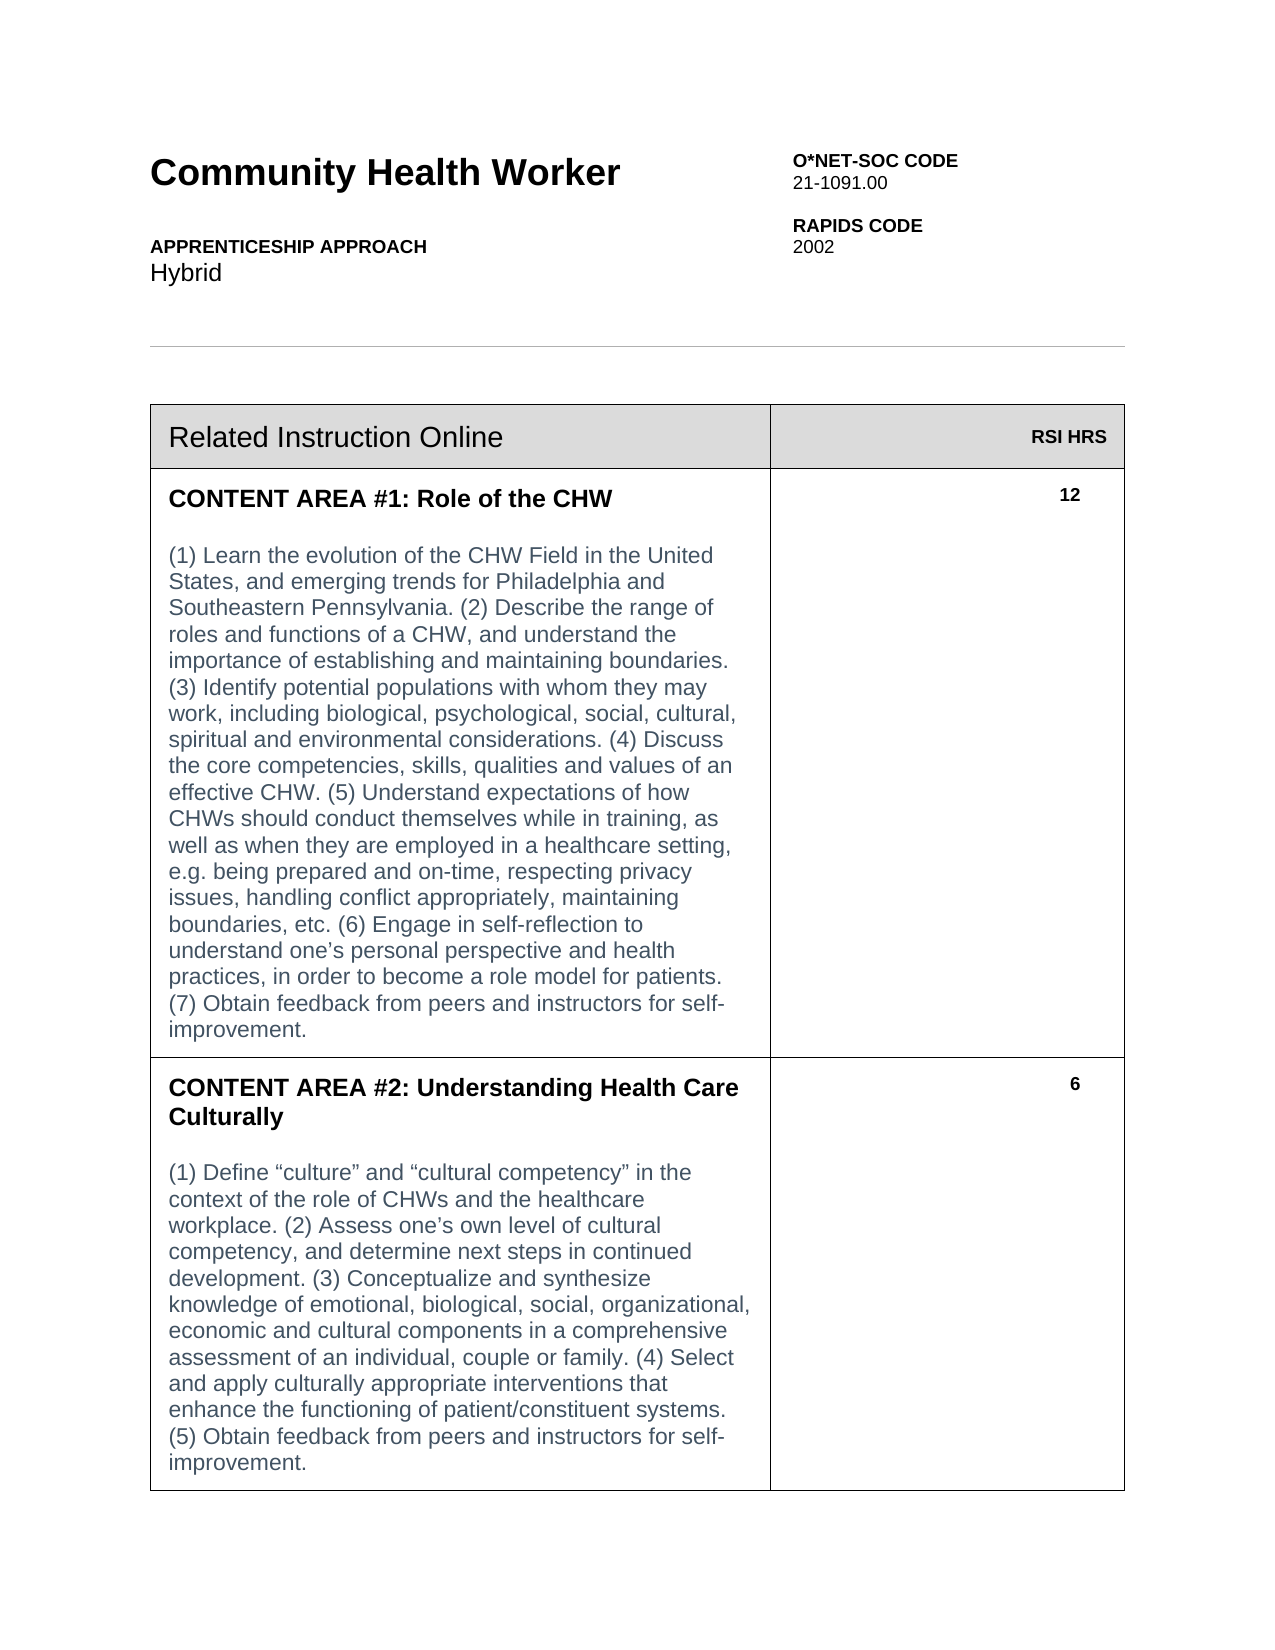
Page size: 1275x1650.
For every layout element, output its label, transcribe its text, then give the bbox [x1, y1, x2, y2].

text 21-1091.00 [793, 172, 1125, 193]
text Community Health Worker [150, 150, 719, 193]
text APPRENTICESHIP APPROACH [150, 236, 719, 258]
table_cell 12 [771, 469, 1124, 1057]
table_cell 6 [771, 1058, 1124, 1490]
table_header RSI HRS [771, 405, 1124, 468]
table_cell CONTENT AREA #2: Understanding Health Care Culturally (1) Define “culture” and “cultural competency” in the context of the role of CHWs and the healthcare workplace. (2) Assess one’s own level of cultural competency, and determine next steps in continued development. (3) Conceptualize and synthesize knowledge of emotional, biological, social, organizational, economic and cultural components in a comprehensive assessment of an individual, couple or family. (4) Select and apply culturally appropriate interventions that enhance the functioning of patient/constituent systems. (5) Obtain feedback from peers and instructors for self-improvement. [151, 1058, 770, 1490]
table_cell CONTENT AREA #1: Role of the CHW (1) Learn the evolution of the CHW Field in the United States, and emerging trends for Philadelphia and Southeastern Pennsylvania. (2) Describe the range of roles and functions of a CHW, and understand the importance of establishing and maintaining boundaries. (3) Identify potential populations with whom they may work, including biological, psychological, social, cultural, spiritual and environmental considerations. (4) Discuss the core competencies, skills, qualities and values of an effective CHW. (5) Understand expectations of how CHWs should conduct themselves while in training, as well as when they are employed in a healthcare setting, e.g. being prepared and on-time, respecting privacy issues, handling conflict appropriately, maintaining boundaries, etc. (6) Engage in self-reflection to understand one’s personal perspective and health practices, in order to become a role model for patients. (7) Obtain feedback from peers and instructors for self-improvement. [151, 469, 770, 1057]
text RAPIDS CODE [793, 215, 1125, 236]
text O*NET-SOC CODE [793, 150, 1125, 172]
text 2002 [793, 236, 1125, 258]
text Hybrid [150, 258, 719, 287]
table_header Related Instruction Online [151, 405, 770, 468]
